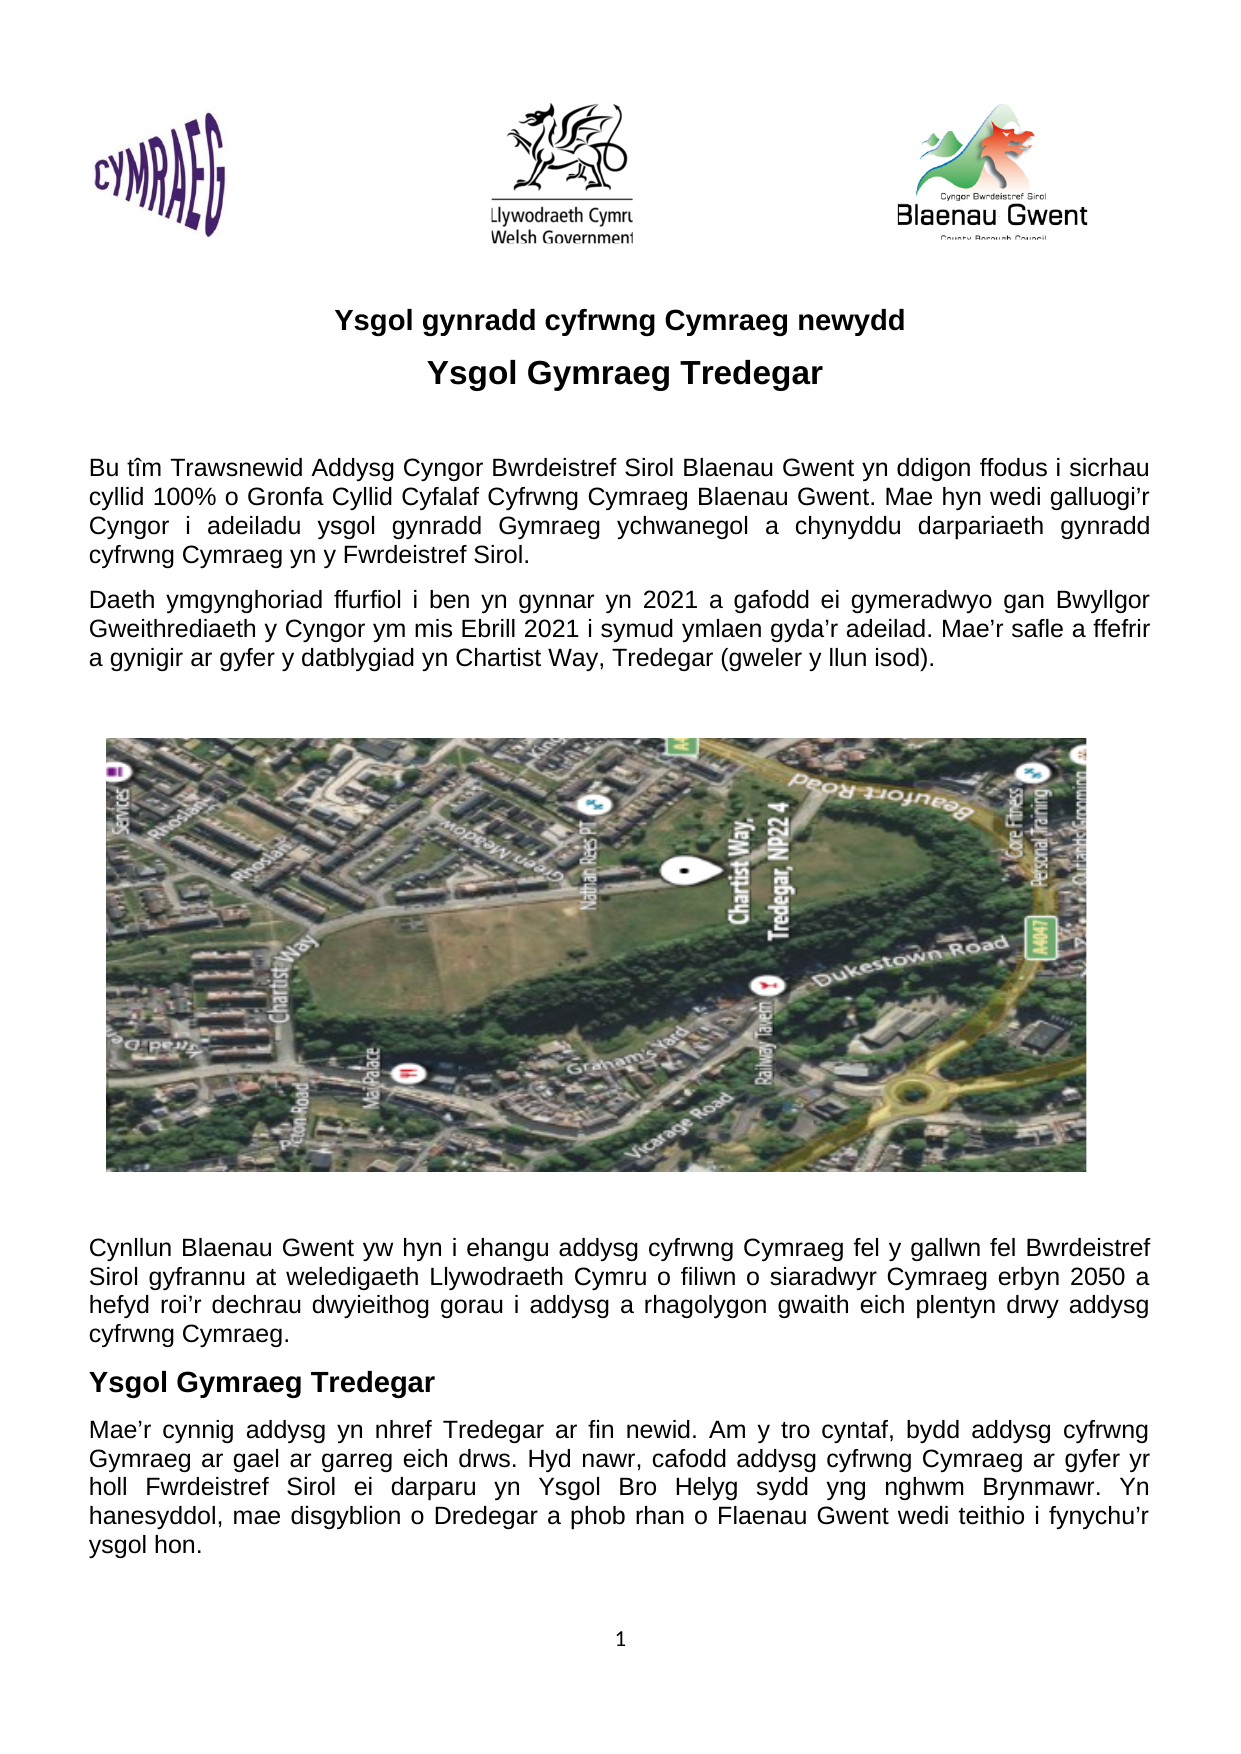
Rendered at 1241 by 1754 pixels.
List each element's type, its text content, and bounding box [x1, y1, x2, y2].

picture [106, 738, 1087, 1172]
text Ysgol Gymraeg Tredegar [89, 1364, 1152, 1398]
text Daeth ymgynghoriad ffurfiol i ben yn gynnar yn 2021 a gafodd ei gymeradwyo gan Bwyllgor Gweithrediaeth y Cyngor ym mis Ebrill 2021 i symud ymlaen gyda’r adeilad. Mae’r safle a ffefrir a gynigir ar gyfer y datblygiad yn Chartist Way, Tredegar (gweler y llun isod). [89, 585, 1152, 671]
text Mae’r cynnig addysg yn nhref Tredegar ar fin newid. Am y tro cyntaf, bydd addysg cyfrwng Gymraeg ar gael ar garreg eich drws. Hyd nawr, cafodd addysg cyfrwng Cymraeg ar gyfer yr holl Fwrdeistref Sirol ei darparu yn Ysgol Bro Helyg sydd yng nghwm Brynmawr. Yn hanesyddol, mae disgyblion o Dredegar a phob rhan o Flaenau Gwent wedi teithio i fynychu’r ysgol hon. [89, 1415, 1152, 1558]
text Cynllun Blaenau Gwent yw hyn i ehangu addysg cyfrwng Cymraeg fel y gallwn fel Bwrdeistref Sirol gyfrannu at weledigaeth Llywodraeth Cymru o filiwn o siaradwyr Cymraeg erbyn 2050 a hefyd roi’r dechrau dwyieithog gorau i addysg a rhagolygon gwaith eich plentyn drwy addysg cyfrwng Cymraeg. [89, 1233, 1152, 1348]
picture [85, 103, 229, 244]
picture [488, 103, 633, 240]
text Bu tîm Trawsnewid Addysg Cyngor Bwrdeistref Sirol Blaenau Gwent yn ddigon ffodus i sicrhau cyllid 100% o Gronfa Cyllid Cyfalaf Cyfrwng Cymraeg Blaenau Gwent. Mae hyn wedi galluogi’r Cyngor i adeiladu ysgol gynradd Gymraeg ychwanegol a chynyddu darpariaeth gynradd cyfrwng Cymraeg yn y Fwrdeistref Sirol. [89, 453, 1152, 568]
text Ysgol gynradd cyfrwng Cymraeg newydd [89, 303, 1152, 336]
picture [896, 104, 1087, 239]
text Ysgol Gymraeg Tredegar [89, 353, 1152, 391]
